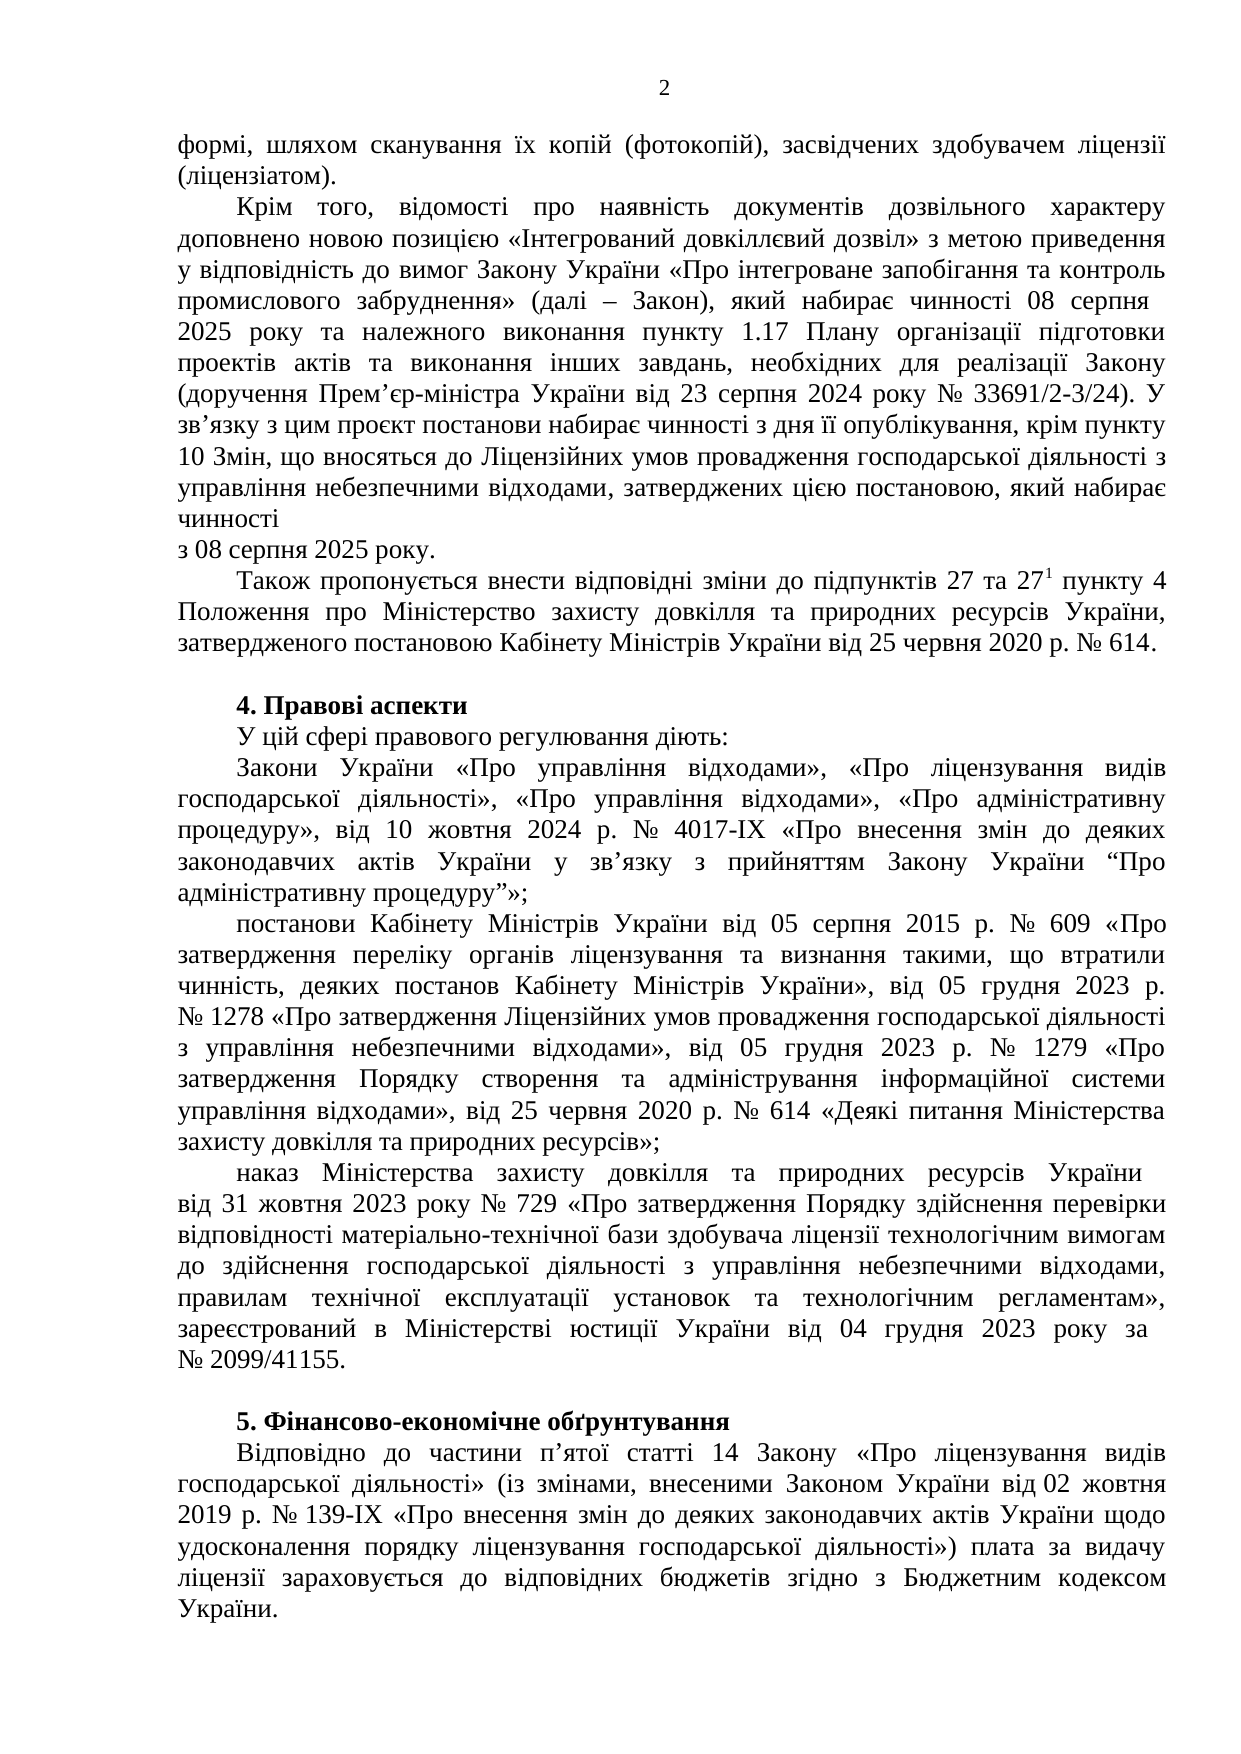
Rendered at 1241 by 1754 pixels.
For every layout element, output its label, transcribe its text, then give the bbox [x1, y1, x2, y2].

text Також пропонується внести відповідні зміни до підпунктів 27 та 271 пункту 4 Положення про Міністерство захисту довкілля та природних ресурсів України, затвердженого постановою Кабінету Міністрів України від 25 червня 2020 р. № 614. [177, 564, 1167, 658]
text Закони України «Про управління відходами», «Про ліцензування видів господарської діяльності», «Про управління відходами», «Про адміністративну процедуру», від 10 жовтня 2024 р. № 4017-ІХ «Про внесення змін до деяких законодавчих актів України у зв’язку з прийняттям Закону України “Про адміністративну процедуру”»; [177, 751, 1167, 907]
text Відповідно до частини п’ятої статті 14 Закону «Про ліцензування видів господарської діяльності» (із змінами, внесеними Законом України від 02 жовтня 2019 р. № 139-IX «Про внесення змін до деяких законодавчих актів України щодо удосконалення порядку ліцензування господарської діяльності») плата за видачу ліцензії зараховується до відповідних бюджетів згідно з Бюджетним кодексом України. [177, 1436, 1167, 1623]
text У цій сфері правового регулювання діють: [177, 720, 1167, 751]
text постанови Кабінету Міністрів України від 05 серпня 2015 р. № 609 «Про затвердження переліку органів ліцензування та визнання такими, що втратили чинність, деяких постанов Кабінету Міністрів України», від 05 грудня 2023 р. № 1278 «Про затвердження Ліцензійних умов провадження господарської діяльності з управління небезпечними відходами», від 05 грудня 2023 р. № 1279 «Про затвердження Порядку створення та адміністрування інформаційної системи управління відходами», від 25 червня 2020 р. № 614 «Деякі питання Міністерства захисту довкілля та природних ресурсів»; [177, 907, 1167, 1156]
text Крім того, відомості про наявність документів дозвільного характеру доповнено новою позицією «Інтегрований довкіллєвий дозвіл» з метою приведення у відповідність до вимог Закону України «Про інтегроване запобігання та контроль промислового забруднення» (далі – Закон), який набирає чинності 08 серпня 2025 року та належного виконання пункту 1.17 Плану організації підготовки проектів актів та виконання інших завдань, необхідних для реалізації Закону (доручення Прем’єр-міністра України від 23 серпня 2024 року № 33691/2-3/24). У зв’язку з цим проєкт постанови набирає чинності з дня її опублікування, крім пункту 10 Змін, що вносяться до Ліцензійних умов провадження господарської діяльності з управління небезпечними відходами, затверджених цією постановою, який набирає чинності з 08 серпня 2025 року. [177, 191, 1167, 564]
text 4. Правові аспекти [177, 689, 1167, 720]
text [177, 128, 1167, 191]
text наказ Міністерства захисту довкілля та природних ресурсів України від 31 жовтня 2023 року № 729 «Про затвердження Порядку здійснення перевірки відповідності матеріально-технічної бази здобувача ліцензії технологічним вимогам до здійснення господарської діяльності з управління небезпечними відходами, правилам технічної експлуатації установок та технологічним регламентам», зареєстрований в Міністерстві юстиції України від 04 грудня 2023 року за № 2099/41155. [177, 1156, 1167, 1374]
text 5. Фінансово-економічне обґрунтування [177, 1405, 1167, 1436]
